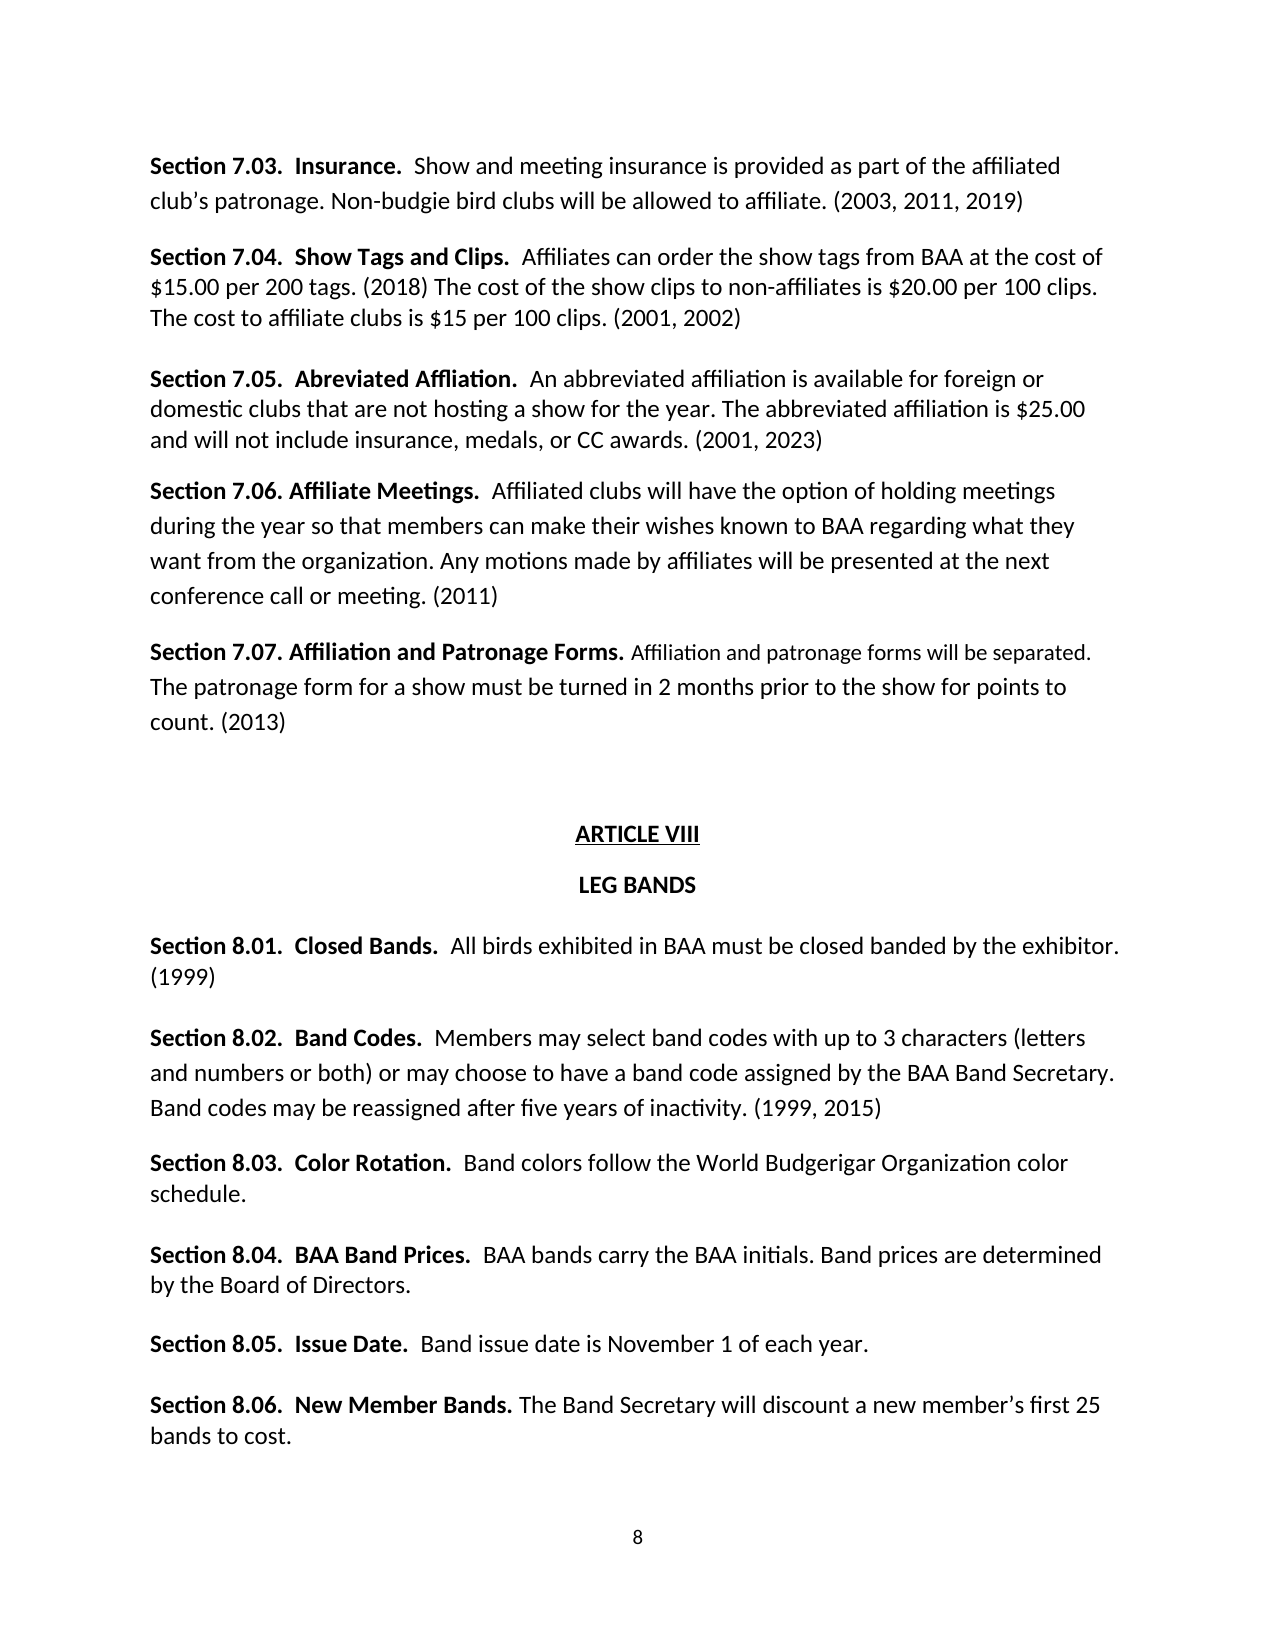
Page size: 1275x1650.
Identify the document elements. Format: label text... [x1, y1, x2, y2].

text Section 7.06. Affiliate Meetings. Affiliated clubs will have the option of holding meetings during the year so that members can make their wishes known to BAA regarding what they want from the organization. Any motions made by affiliates will be presented at the next conference call or meeting. (2011) [150, 475, 1125, 611]
text Section 8.04. BAA Band Prices. BAA bands carry the BAA initials. Band prices are determined by the Board of Directors. [150, 1239, 1125, 1300]
text LEG BANDS [150, 869, 1125, 900]
text Section 7.05. Abreviated Affliation. An abbreviated affiliation is available for foreign or domestic clubs that are not hosting a show for the year. The abbreviated affiliation is $25.00 and will not include insurance, medals, or CC awards. (2001, 2023) [150, 363, 1125, 454]
text Section 8.06. New Member Bands. The Band Secretary will discount a new member’s first 25 bands to cost. [150, 1389, 1125, 1450]
text Section 8.05. Issue Date. Band issue date is November 1 of each year. [150, 1328, 1125, 1359]
text Section 8.03. Color Rotation. Band colors follow the World Budgerigar Organization color schedule. [150, 1148, 1125, 1209]
text ARTICLE VIII [150, 818, 1125, 848]
text Section 7.03. Insurance. Show and meeting insurance is provided as part of the affiliated club’s patronage. Non-budgie bird clubs will be allowed to affiliate. (2003, 2011, 2019) [150, 150, 1125, 216]
text Section 7.04. Show Tags and Clips. Affiliates can order the show tags from BAA at the cost of $15.00 per 200 tags. (2018) The cost of the show clips to non-affiliates is $20.00 per 100 clips. The cost to affiliate clubs is $15 per 100 clips. (2001, 2002) [150, 241, 1125, 332]
text Section 7.07. Affiliation and Patronage Forms. Affiliation and patronage forms will be separated. The patronage form for a show must be turned in 2 months prior to the show for points to count. (2013) [150, 636, 1125, 737]
text Section 8.02. Band Codes. Members may select band codes with up to 3 characters (letters and numbers or both) or may choose to have a band code assigned by the BAA Band Secretary. Band codes may be reassigned after five years of inactivity. (1999, 2015) [150, 1022, 1125, 1122]
text Section 8.01. Closed Bands. All birds exhibited in BAA must be closed banded by the exhibitor. (1999) [150, 930, 1125, 991]
